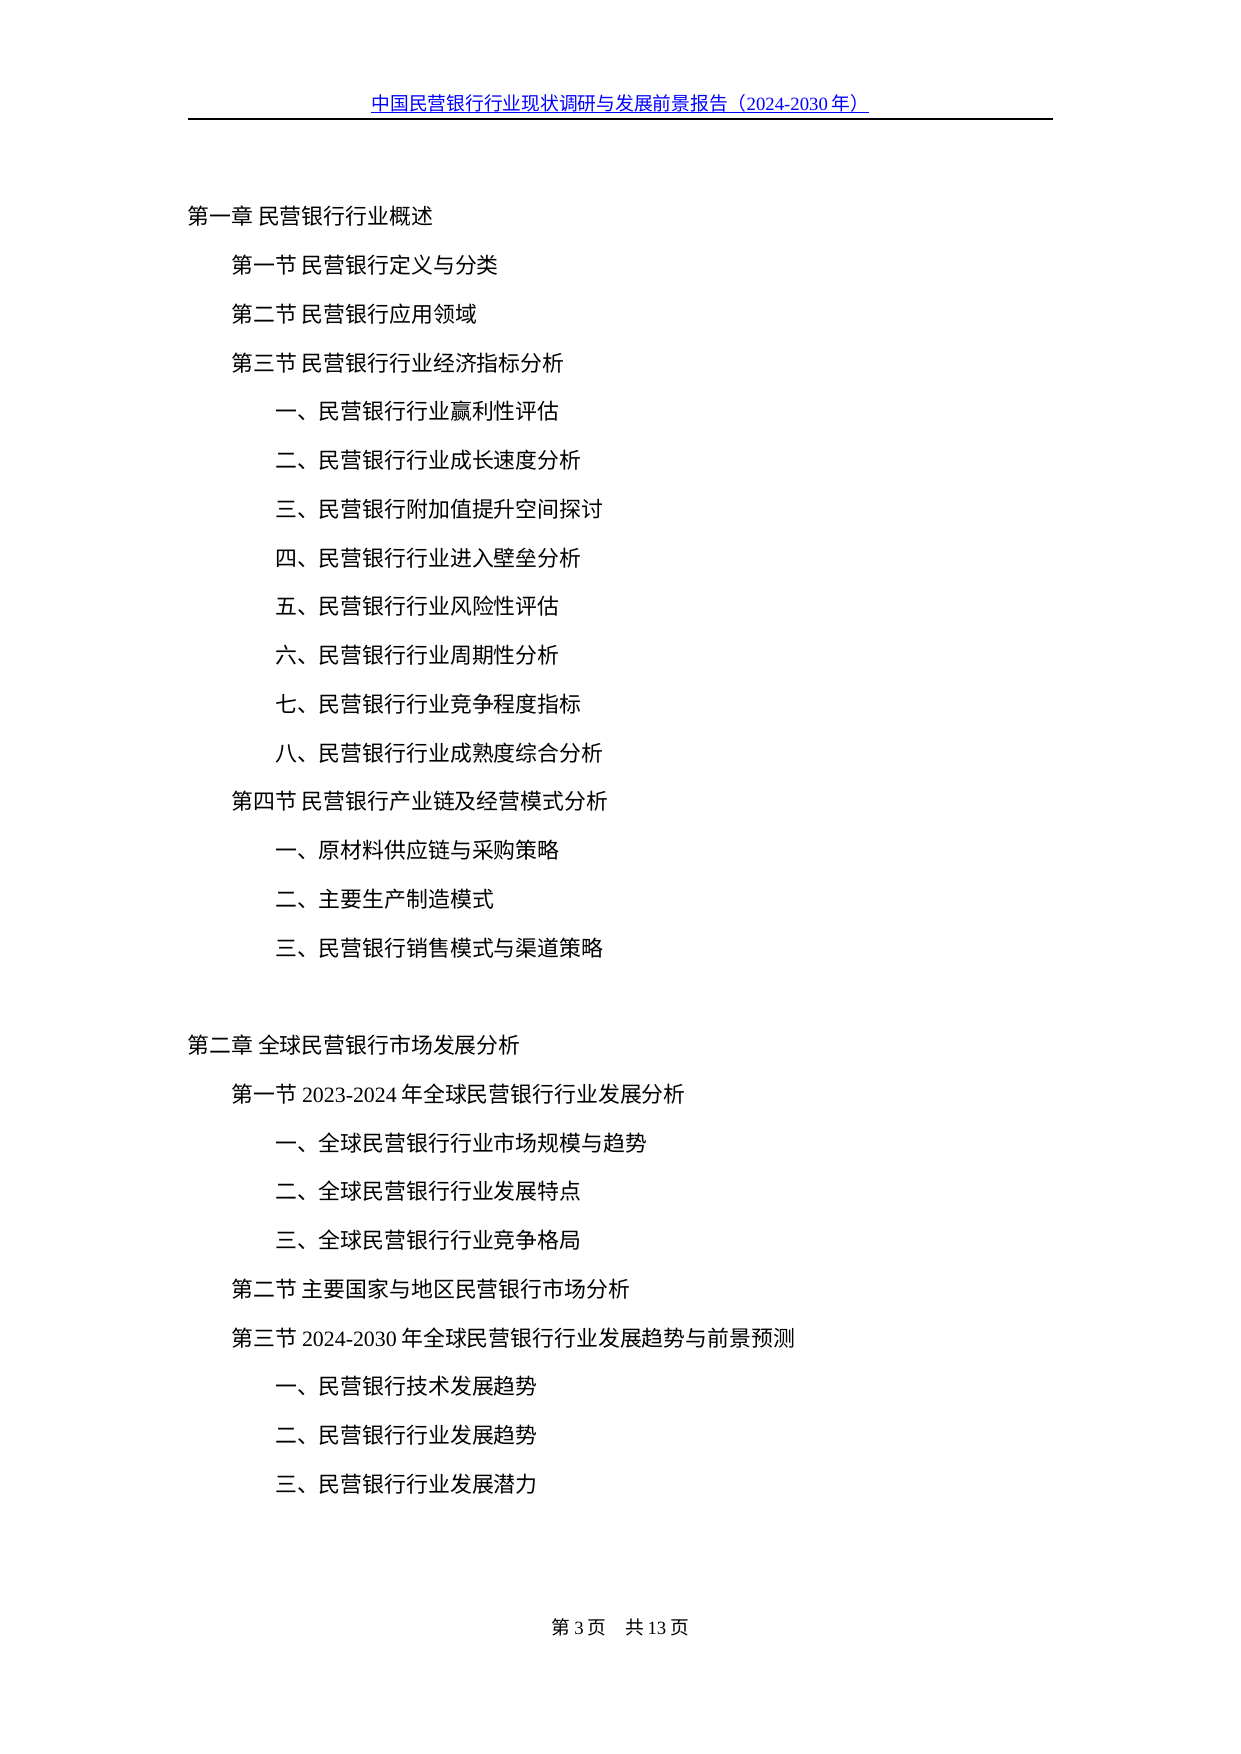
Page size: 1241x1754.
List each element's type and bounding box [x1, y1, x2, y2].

text [187, 150, 1053, 1499]
